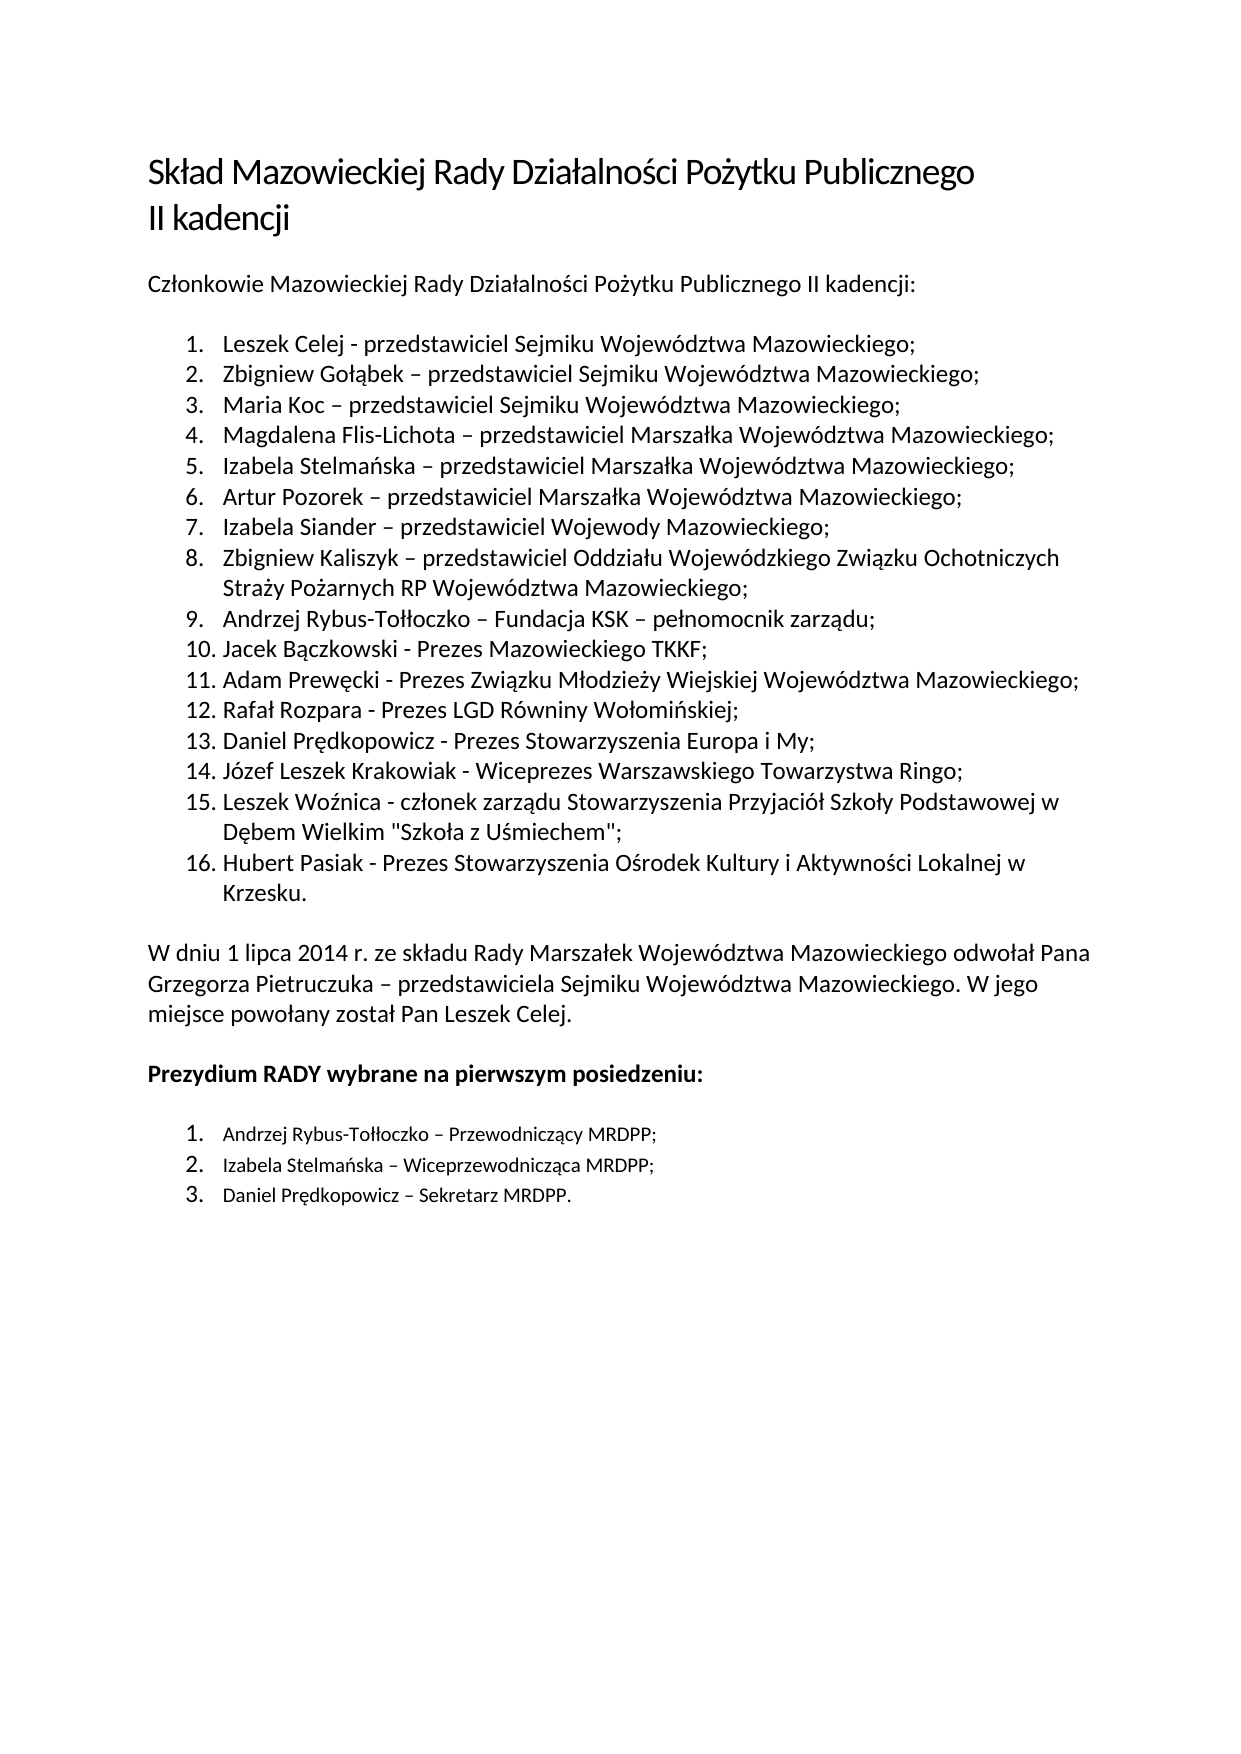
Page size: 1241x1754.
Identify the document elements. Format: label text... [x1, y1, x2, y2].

list Leszek Woźnica - członek zarządu Stowarzyszenia Przyjaciół Szkoły Podstawowej w Dębem Wielkim "Szkoła z Uśmiechem"; [185, 786, 1093, 847]
list Maria Koc – przedstawiciel Sejmiku Województwa Mazowieckiego; [185, 389, 1093, 420]
list Magdalena Flis-Lichota – przedstawiciel Marszałka Województwa Mazowieckiego; [185, 420, 1093, 450]
list Izabela Siander – przedstawiciel Wojewody Mazowieckiego; [185, 511, 1093, 542]
list Józef Leszek Krakowiak - Wiceprezes Warszawskiego Towarzystwa Ringo; [185, 755, 1093, 786]
title Skład Mazowieckiej Rady Działalności Pożytku Publicznego II kadencji [148, 148, 1093, 239]
text W dniu 1 lipca 2014 r. ze składu Rady Marszałek Województwa Mazowieckiego odwołał Pana Grzegorza Pietruczuka – przedstawiciela Sejmiku Województwa Mazowieckiego. W jego miejsce powołany został Pan Leszek Celej. [148, 937, 1093, 1029]
list Hubert Pasiak - Prezes Stowarzyszenia Ośrodek Kultury i Aktywności Lokalnej w Krzesku. [185, 847, 1093, 908]
list Leszek Celej - przedstawiciel Sejmiku Województwa Mazowieckiego; [185, 328, 1093, 359]
list Andrzej Rybus-Tołłoczko – Fundacja KSK – pełnomocnik zarządu; [185, 603, 1093, 633]
list Adam Prewęcki - Prezes Związku Młodzieży Wiejskiej Województwa Mazowieckiego; [185, 664, 1093, 694]
list Jacek Bączkowski - Prezes Mazowieckiego TKKF; [185, 633, 1093, 664]
list Daniel Prędkopowicz - Prezes Stowarzyszenia Europa i My; [185, 725, 1093, 755]
text Członkowie Mazowieckiej Rady Działalności Pożytku Publicznego II kadencji: [148, 268, 1093, 299]
list Zbigniew Gołąbek – przedstawiciel Sejmiku Województwa Mazowieckiego; [185, 359, 1093, 389]
list Artur Pozorek – przedstawiciel Marszałka Województwa Mazowieckiego; [185, 481, 1093, 511]
list Rafał Rozpara - Prezes LGD Równiny Wołomińskiej; [185, 694, 1093, 725]
list Andrzej Rybus-Tołłoczko – Przewodniczący MRDPP; [185, 1118, 1093, 1148]
list Daniel Prędkopowicz – Sekretarz MRDPP. [185, 1179, 1093, 1209]
list Izabela Stelmańska – przedstawiciel Marszałka Województwa Mazowieckiego; [185, 450, 1093, 481]
text Prezydium RADY wybrane na pierwszym posiedzeniu: [148, 1058, 1093, 1088]
list Zbigniew Kaliszyk – przedstawiciel Oddziału Wojewódzkiego Związku Ochotniczych Straży Pożarnych RP Województwa Mazowieckiego; [185, 542, 1093, 603]
list Izabela Stelmańska – Wiceprzewodnicząca MRDPP; [185, 1148, 1093, 1179]
